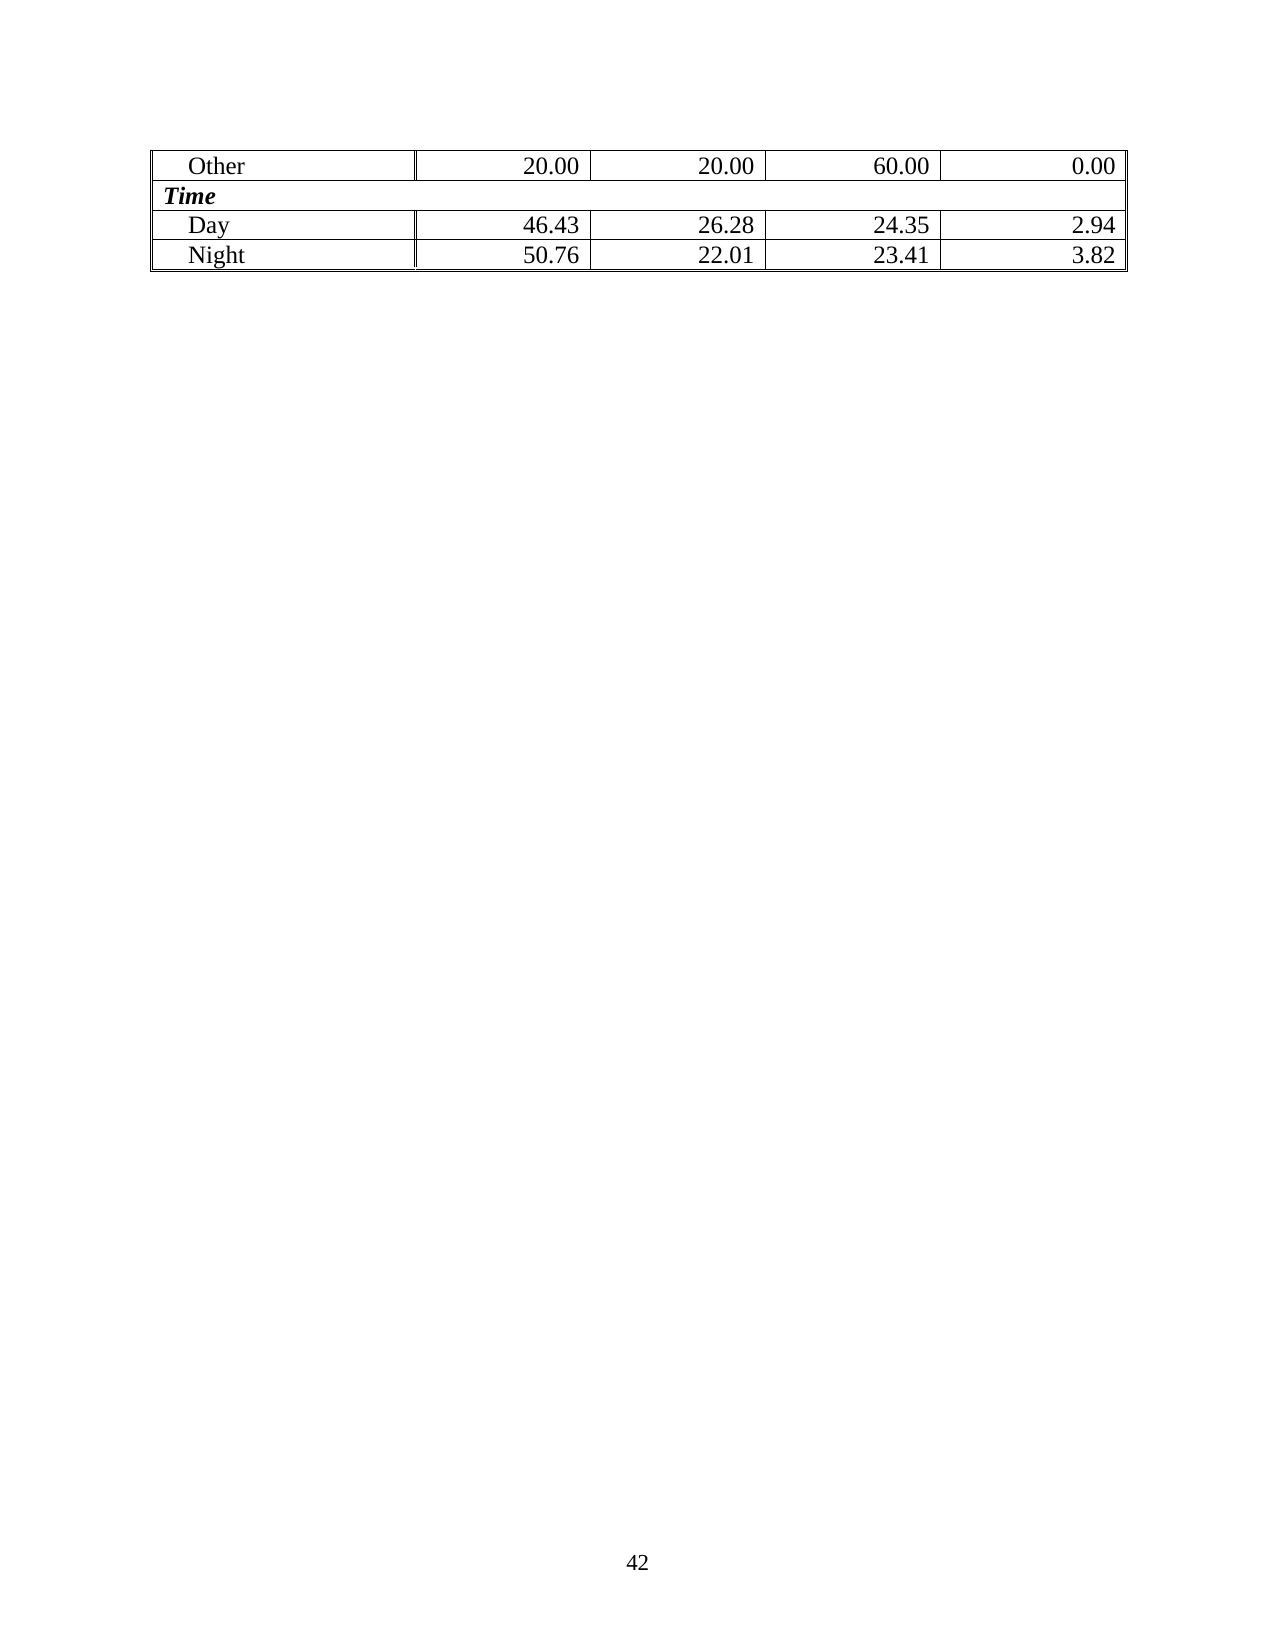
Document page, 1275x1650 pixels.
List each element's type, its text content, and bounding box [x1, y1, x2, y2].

table_cell 22.01 [591, 240, 765, 269]
table_cell 24.35 [766, 211, 940, 239]
table_cell 2.94 [941, 211, 1125, 239]
table_cell 20.00 [417, 151, 590, 180]
table_cell 0.00 [941, 151, 1125, 180]
table_cell 20.00 [591, 151, 765, 180]
table_cell 23.41 [766, 240, 940, 269]
table_cell 3.82 [941, 240, 1125, 269]
table_cell 50.76 [415, 240, 590, 269]
table_cell 26.28 [591, 211, 765, 239]
table_cell Other [153, 151, 414, 180]
table_cell 46.43 [417, 211, 590, 239]
table_cell Day [153, 211, 414, 239]
table_cell 60.00 [766, 151, 940, 180]
table_cell Time [153, 181, 1125, 209]
table_cell Night [153, 240, 415, 269]
